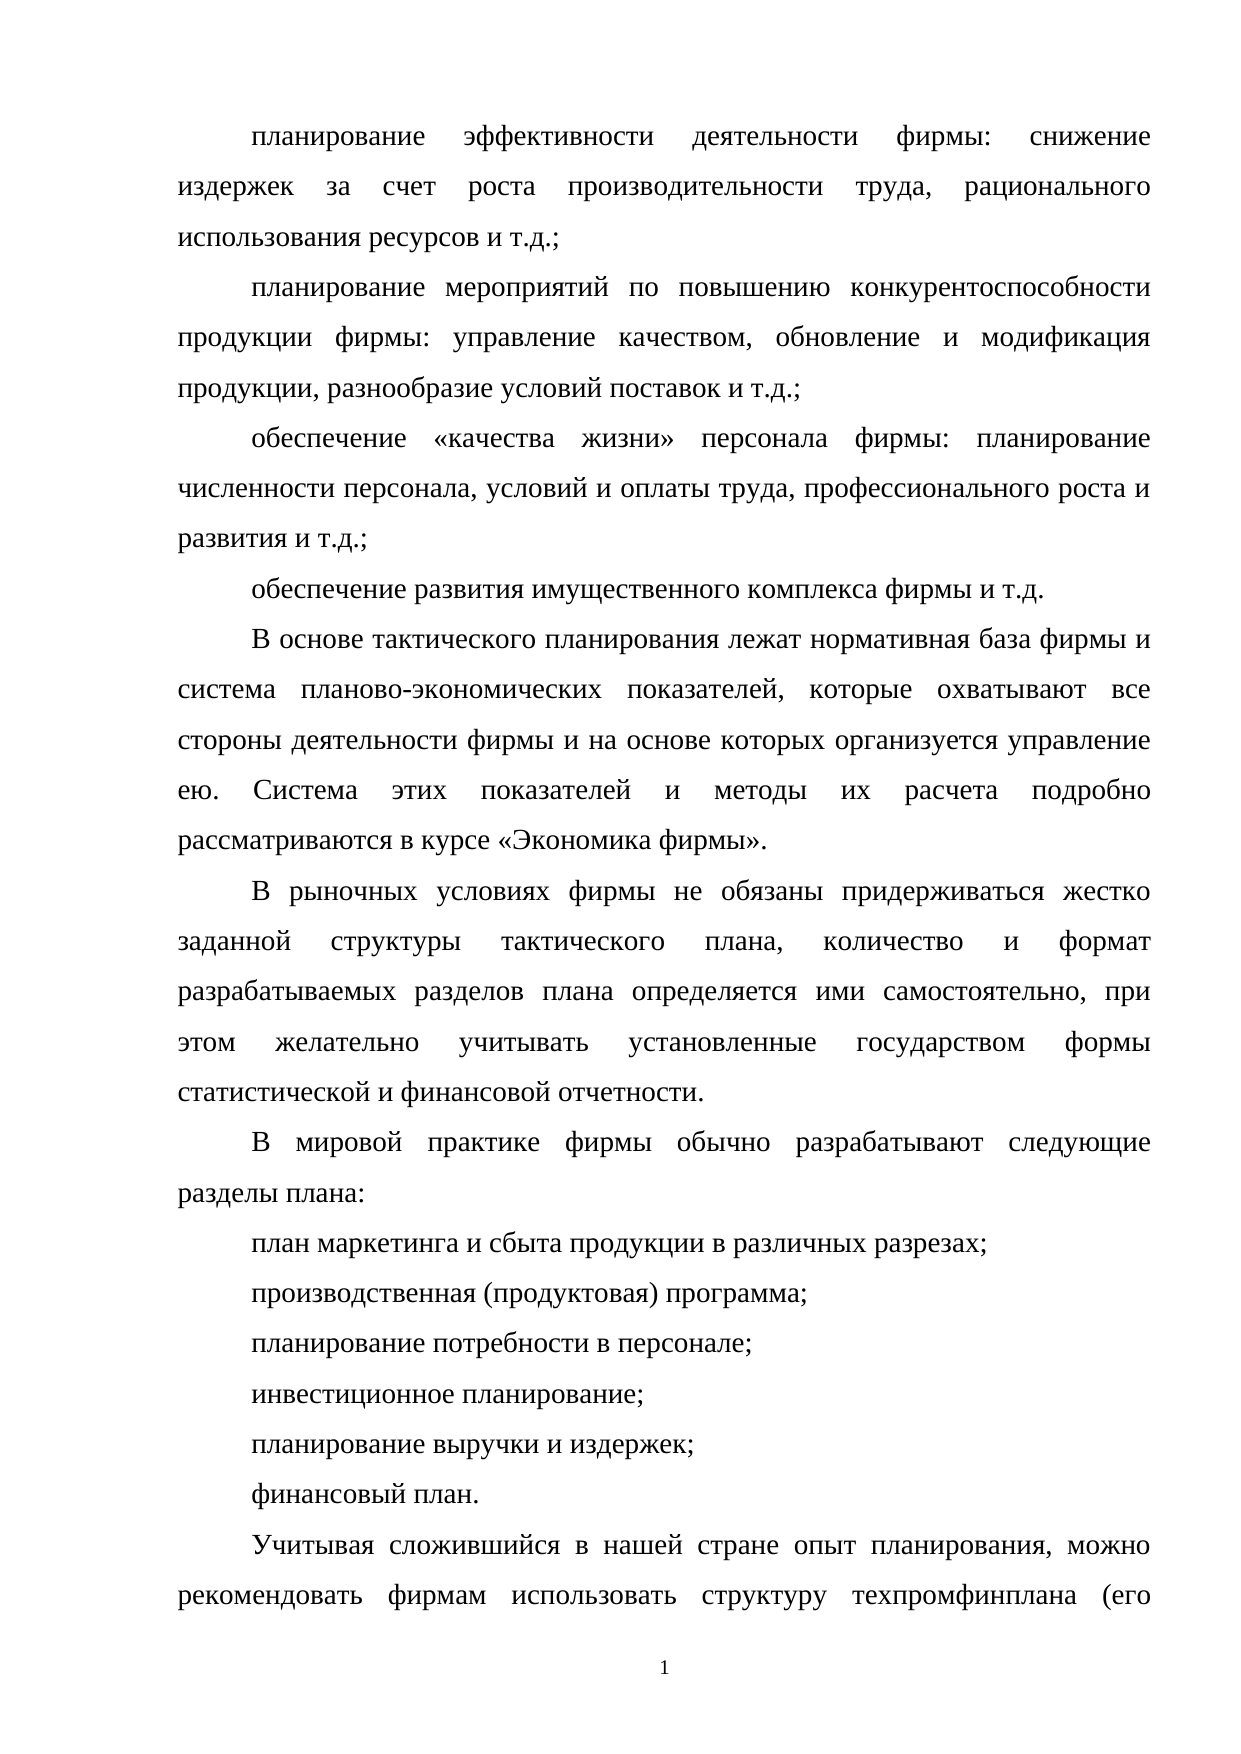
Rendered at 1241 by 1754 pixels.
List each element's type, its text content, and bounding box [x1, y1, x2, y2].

text инвестиционное планирование; [177, 1376, 1152, 1409]
text обеспечение развития имущественного комплекса фирмы и т.д. [177, 571, 1152, 604]
text планирование выручки и издержек; [177, 1426, 1152, 1460]
text планирование мероприятий по повышению конкурентоспособности продукции фирмы: управление качеством, обновление и модификация продукции, разнообразие условий поставок и т.д.; [177, 269, 1152, 403]
text планирование эффективности деятельности фирмы: снижение издержек за счет роста производительности труда, рационального использования ресурсов и т.д.; [177, 118, 1152, 252]
text обеспечение «качества жизни» персонала фирмы: планирование численности персонала, условий и оплаты труда, профессионального роста и развития и т.д.; [177, 420, 1152, 554]
text В основе тактического планирования лежат нормативная база фирмы и система планово-экономических показателей, которые охватывают все стороны деятельности фирмы и на основе которых организуется управление ею. Система этих показателей и методы их расчета подробно рассматриваются в курсе «Экономика фирмы». [177, 621, 1152, 856]
text планирование потребности в персонале; [177, 1326, 1152, 1359]
text В рыночных условиях фирмы не обязаны придерживаться жестко заданной структуры тактического плана, количество и формат разрабатываемых разделов плана определяется ими самостоятельно, при этом желательно учитывать установленные государством формы статистической и финансовой отчетности. [177, 873, 1152, 1108]
text производственная (продуктовая) программа; [177, 1275, 1152, 1309]
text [177, 1527, 1152, 1611]
text план маркетинга и сбыта продукции в различных разрезах; [177, 1225, 1152, 1258]
text В мировой практике фирмы обычно разрабатывают следующие разделы плана: [177, 1124, 1152, 1208]
text финансовый план. [177, 1477, 1152, 1510]
